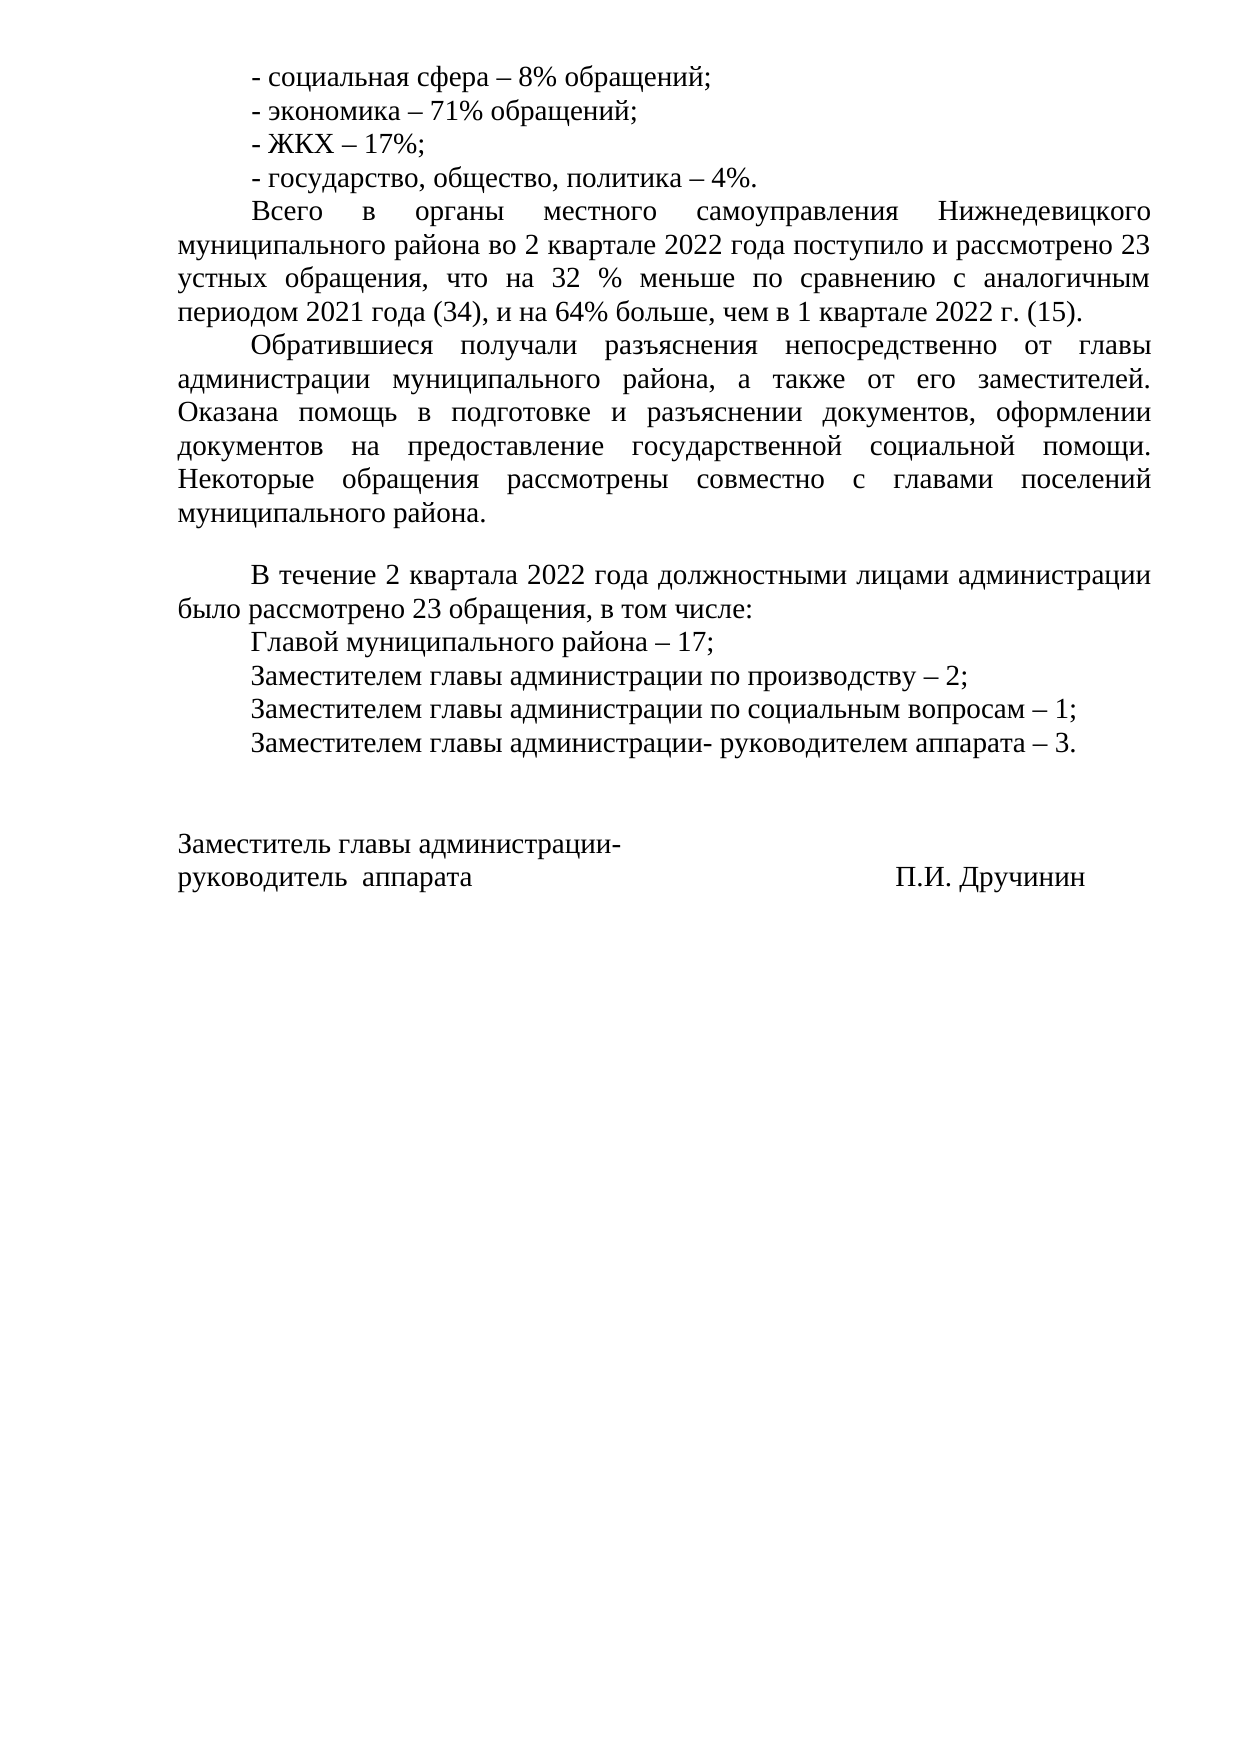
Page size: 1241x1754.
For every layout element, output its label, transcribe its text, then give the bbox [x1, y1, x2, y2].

text Заместителем главы администрации по производству – 2; [177, 658, 1152, 692]
text Главой муниципального района – 17; [177, 624, 1152, 658]
text - государство, общество, политика – 4%. [177, 160, 1152, 193]
text Заместителем главы администрации по социальным вопросам – 1; [177, 692, 1152, 725]
text - социальная сфера – 8% обращений; [177, 59, 1152, 93]
text - ЖКХ – 17%; [177, 126, 1152, 160]
text руководитель аппарата П.И. Дручинин [177, 859, 1152, 893]
text В течение 2 квартала 2022 года должностными лицами администрации было рассмотрено 23 обращения, в том числе: [177, 557, 1152, 624]
text Заместитель главы администрации- [177, 826, 1152, 859]
text Заместителем главы администрации- руководителем аппарата – 3. [177, 725, 1152, 759]
text Всего в органы местного самоуправления Нижнедевицкого муниципального района во 2 квартале 2022 года поступило и рассмотрено 23 устных обращения, что на 32 % меньше по сравнению с аналогичным периодом 2021 года (34), и на 64% больше, чем в 1 квартале 2022 г. (15). [177, 193, 1152, 327]
text Обратившиеся получали разъяснения непосредственно от главы администрации муниципального района, а также от его заместителей. Оказана помощь в подготовке и разъяснении документов, оформлении документов на предоставление государственной социальной помощи. Некоторые обращения рассмотрены совместно с главами поселений муниципального района. [177, 327, 1152, 529]
text - экономика – 71% обращений; [177, 93, 1152, 126]
